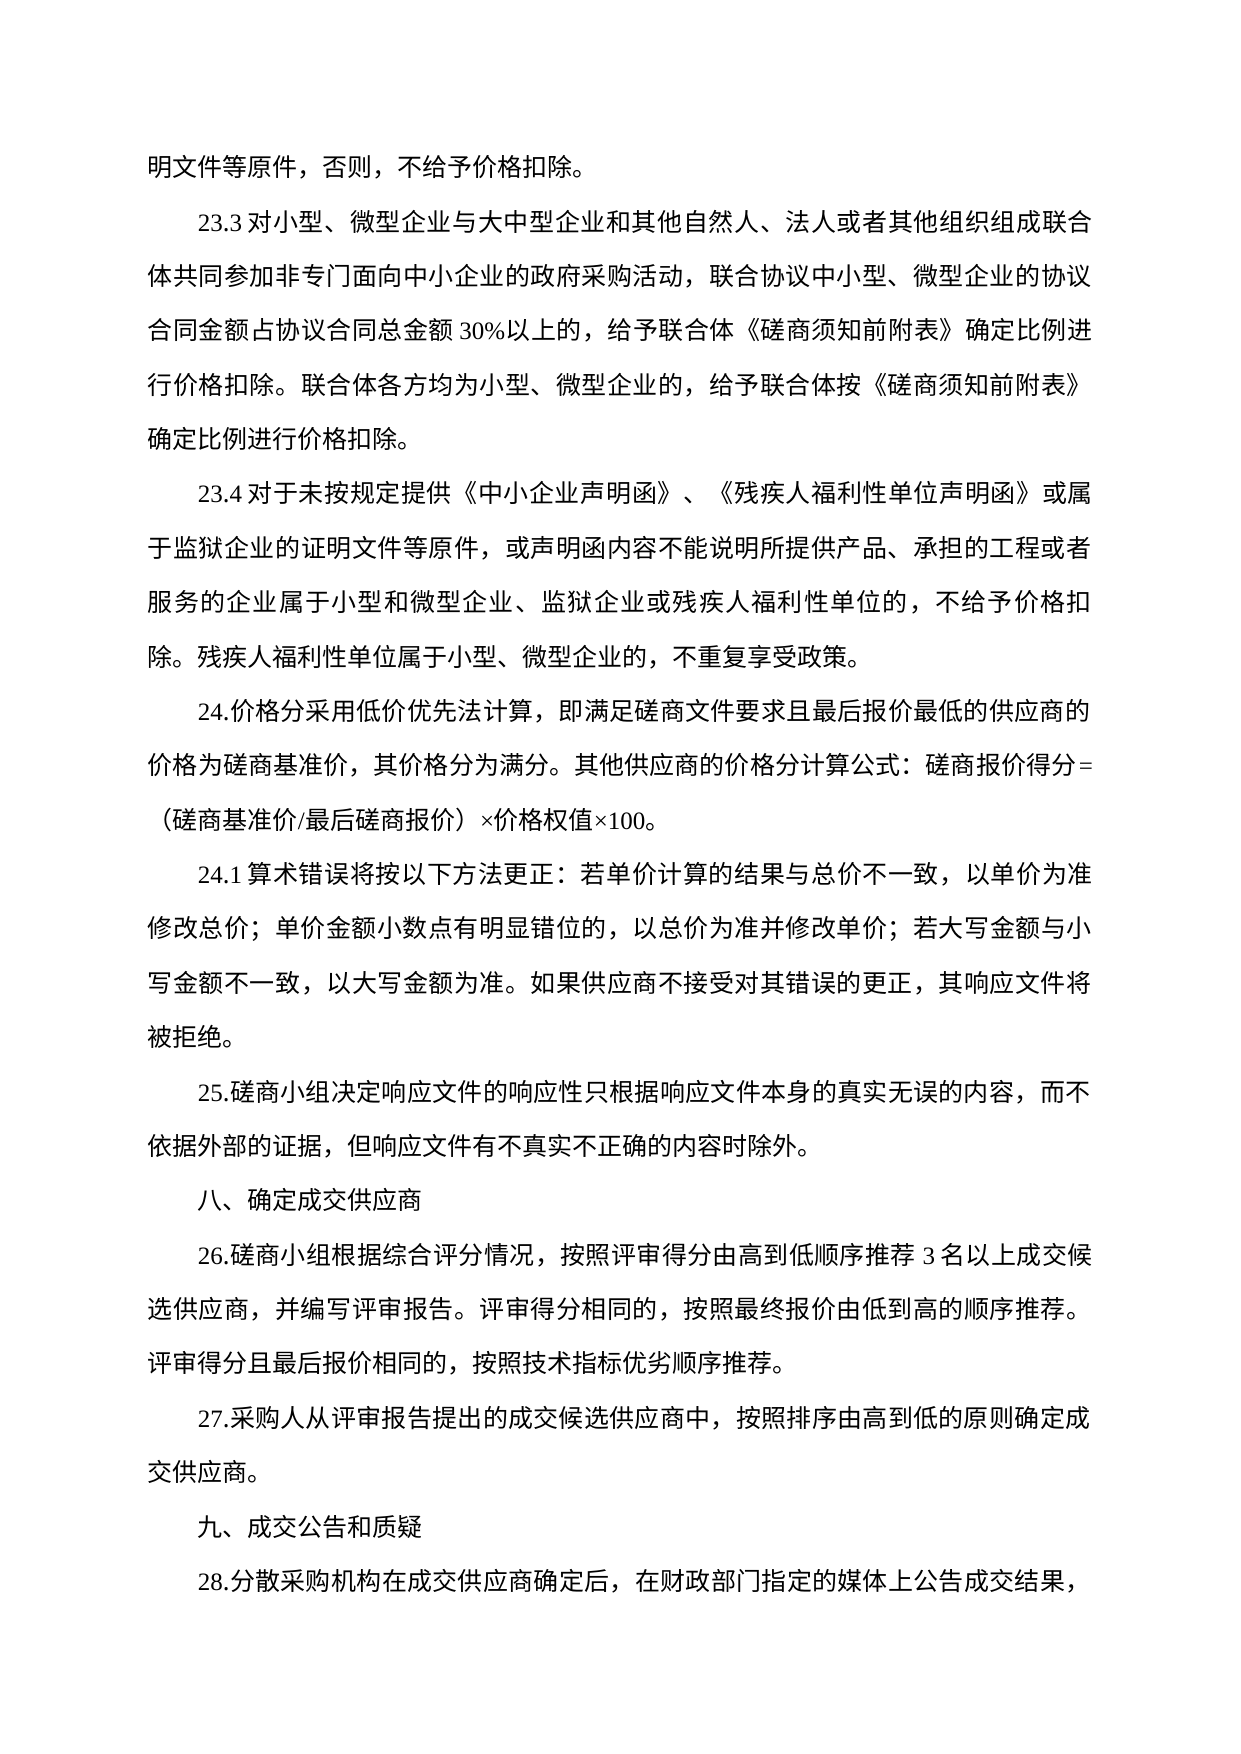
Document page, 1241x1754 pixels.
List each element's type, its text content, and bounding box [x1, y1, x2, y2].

text 八、确定成交供应商 [148, 1181, 1092, 1217]
text 23.3对小型、微型企业与大中型企业和其他自然人、法人或者其他组织组成联合体共同参加非专门面向中小企业的政府采购活动，联合协议中小型、微型企业的协议合同金额占协议合同总金额30%以上的，给予联合体《磋商须知前附表》确定比例进行价格扣除。联合体各方均为小型、微型企业的，给予联合体按《磋商须知前附表》确定比例进行价格扣除。 [148, 202, 1092, 456]
text 25.磋商小组决定响应文件的响应性只根据响应文件本身的真实无误的内容，而不依据外部的证据，但响应文件有不真实不正确的内容时除外。 [148, 1072, 1092, 1163]
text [148, 1561, 1092, 1598]
text 27.采购人从评审报告提出的成交候选供应商中，按照排序由高到低的原则确定成交供应商。 [148, 1398, 1092, 1489]
text 26.磋商小组根据综合评分情况，按照评审得分由高到低顺序推荐3名以上成交候选供应商，并编写评审报告。评审得分相同的，按照最终报价由低到高的顺序推荐。评审得分且最后报价相同的，按照技术指标优劣顺序推荐。 [148, 1235, 1092, 1380]
text 24.价格分采用低价优先法计算，即满足磋商文件要求且最后报价最低的供应商的价格为磋商基准价，其价格分为满分。其他供应商的价格分计算公式：磋商报价得分=（磋商基准价/最后磋商报价）×价格权值×100。 [148, 691, 1092, 836]
text 23.4对于未按规定提供《中小企业声明函》、《残疾人福利性单位声明函》或属于监狱企业的证明文件等原件，或声明函内容不能说明所提供产品、承担的工程或者服务的企业属于小型和微型企业、监狱企业或残疾人福利性单位的，不给予价格扣除。残疾人福利性单位属于小型、微型企业的，不重复享受政策。 [148, 474, 1092, 673]
text 24.1算术错误将按以下方法更正：若单价计算的结果与总价不一致，以单价为准修改总价；单价金额小数点有明显错位的，以总价为准并修改单价；若大写金额与小写金额不一致，以大写金额为准。如果供应商不接受对其错误的更正，其响应文件将被拒绝。 [148, 854, 1092, 1054]
text 九、成交公告和质疑 [148, 1507, 1092, 1543]
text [148, 148, 1092, 184]
